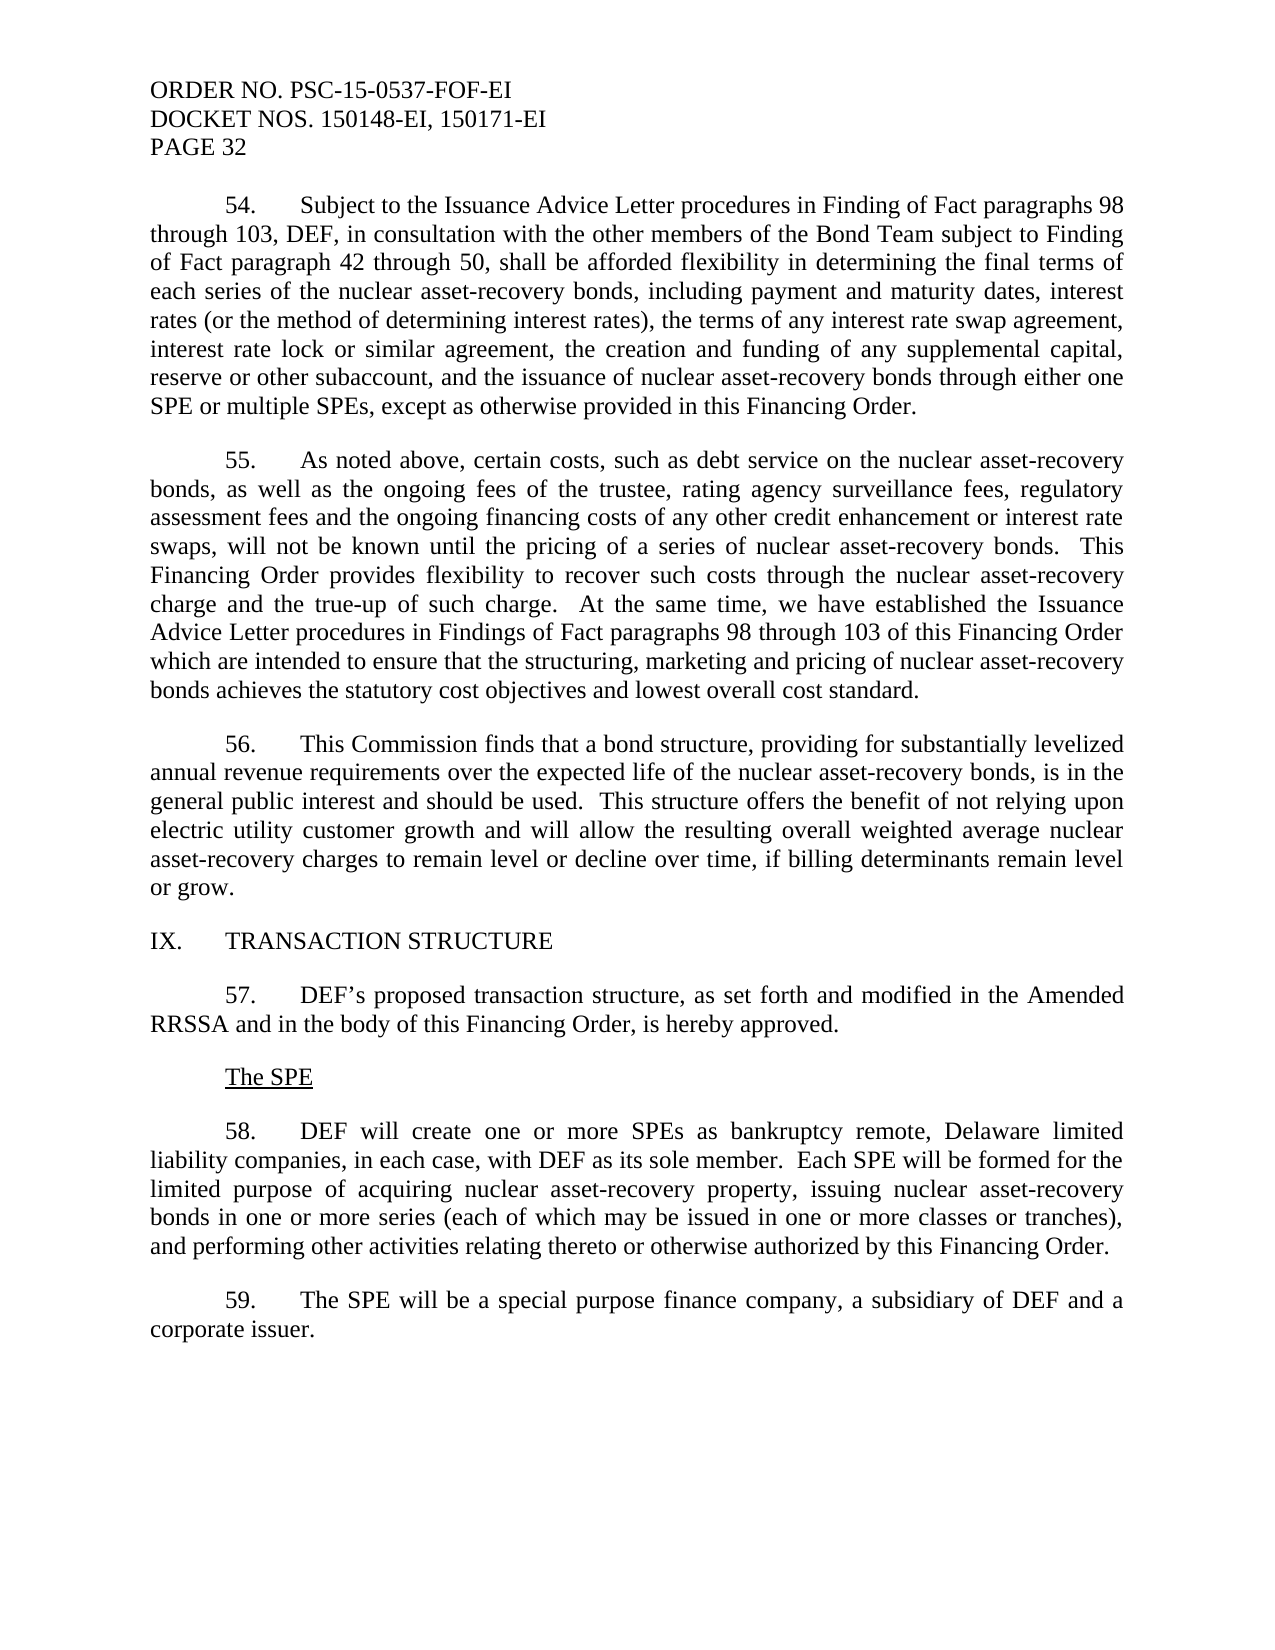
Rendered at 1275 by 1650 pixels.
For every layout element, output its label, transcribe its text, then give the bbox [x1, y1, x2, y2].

subtitle 57. DEF’s proposed transaction structure, as set forth and modified in the Amended RRSSA and in the body of this Financing Order, is hereby approved. [150, 980, 1125, 1037]
subtitle 58. DEF will create one or more SPEs as bankruptcy remote, Delaware limited liability companies, in each case, with DEF as its sole member. Each SPE will be formed for the limited purpose of acquiring nuclear asset-recovery property, issuing nuclear asset-recovery bonds in one or more series (each of which may be issued in one or more classes or tranches), and performing other activities relating thereto or otherwise authorized by this Financing Order. [150, 1116, 1125, 1260]
text IX. TRANSACTION STRUCTURE [150, 926, 1125, 955]
subtitle 55. As noted above, certain costs, such as debt service on the nuclear asset-recovery bonds, as well as the ongoing fees of the trustee, rating agency surveillance fees, regulatory assessment fees and the ongoing financing costs of any other credit enhancement or interest rate swaps, will not be known until the pricing of a series of nuclear asset-recovery bonds. This Financing Order provides flexibility to recover such costs through the nuclear asset-recovery charge and the true-up of such charge. At the same time, we have established the Issuance Advice Letter procedures in Findings of Fact paragraphs 98 through 103 of this Financing Order which are intended to ensure that the structuring, marketing and pricing of nuclear asset-recovery bonds achieves the statutory cost objectives and lowest overall cost standard. [150, 445, 1125, 704]
text The SPE [150, 1062, 1125, 1091]
subtitle 54. Subject to the Issuance Advice Letter procedures in Finding of Fact paragraphs 98 through 103, DEF, in consultation with the other members of the Bond Team subject to Finding of Fact paragraph 42 through 50, shall be afforded flexibility in determining the final terms of each series of the nuclear asset-recovery bonds, including payment and maturity dates, interest rates (or the method of determining interest rates), the terms of any interest rate swap agreement, interest rate lock or similar agreement, the creation and funding of any supplemental capital, reserve or other subaccount, and the issuance of nuclear asset-recovery bonds through either one SPE or multiple SPEs, except as otherwise provided in this Financing Order. [150, 190, 1125, 420]
subtitle 59. The SPE will be a special purpose finance company, a subsidiary of DEF and a corporate issuer. [150, 1285, 1125, 1342]
subtitle 56. This Commission finds that a bond structure, providing for substantially levelized annual revenue requirements over the expected life of the nuclear asset-recovery bonds, is in the general public interest and should be used. This structure offers the benefit of not relying upon electric utility customer growth and will allow the resulting overall weighted average nuclear asset-recovery charges to remain level or decline over time, if billing determinants remain level or grow. [150, 729, 1125, 901]
